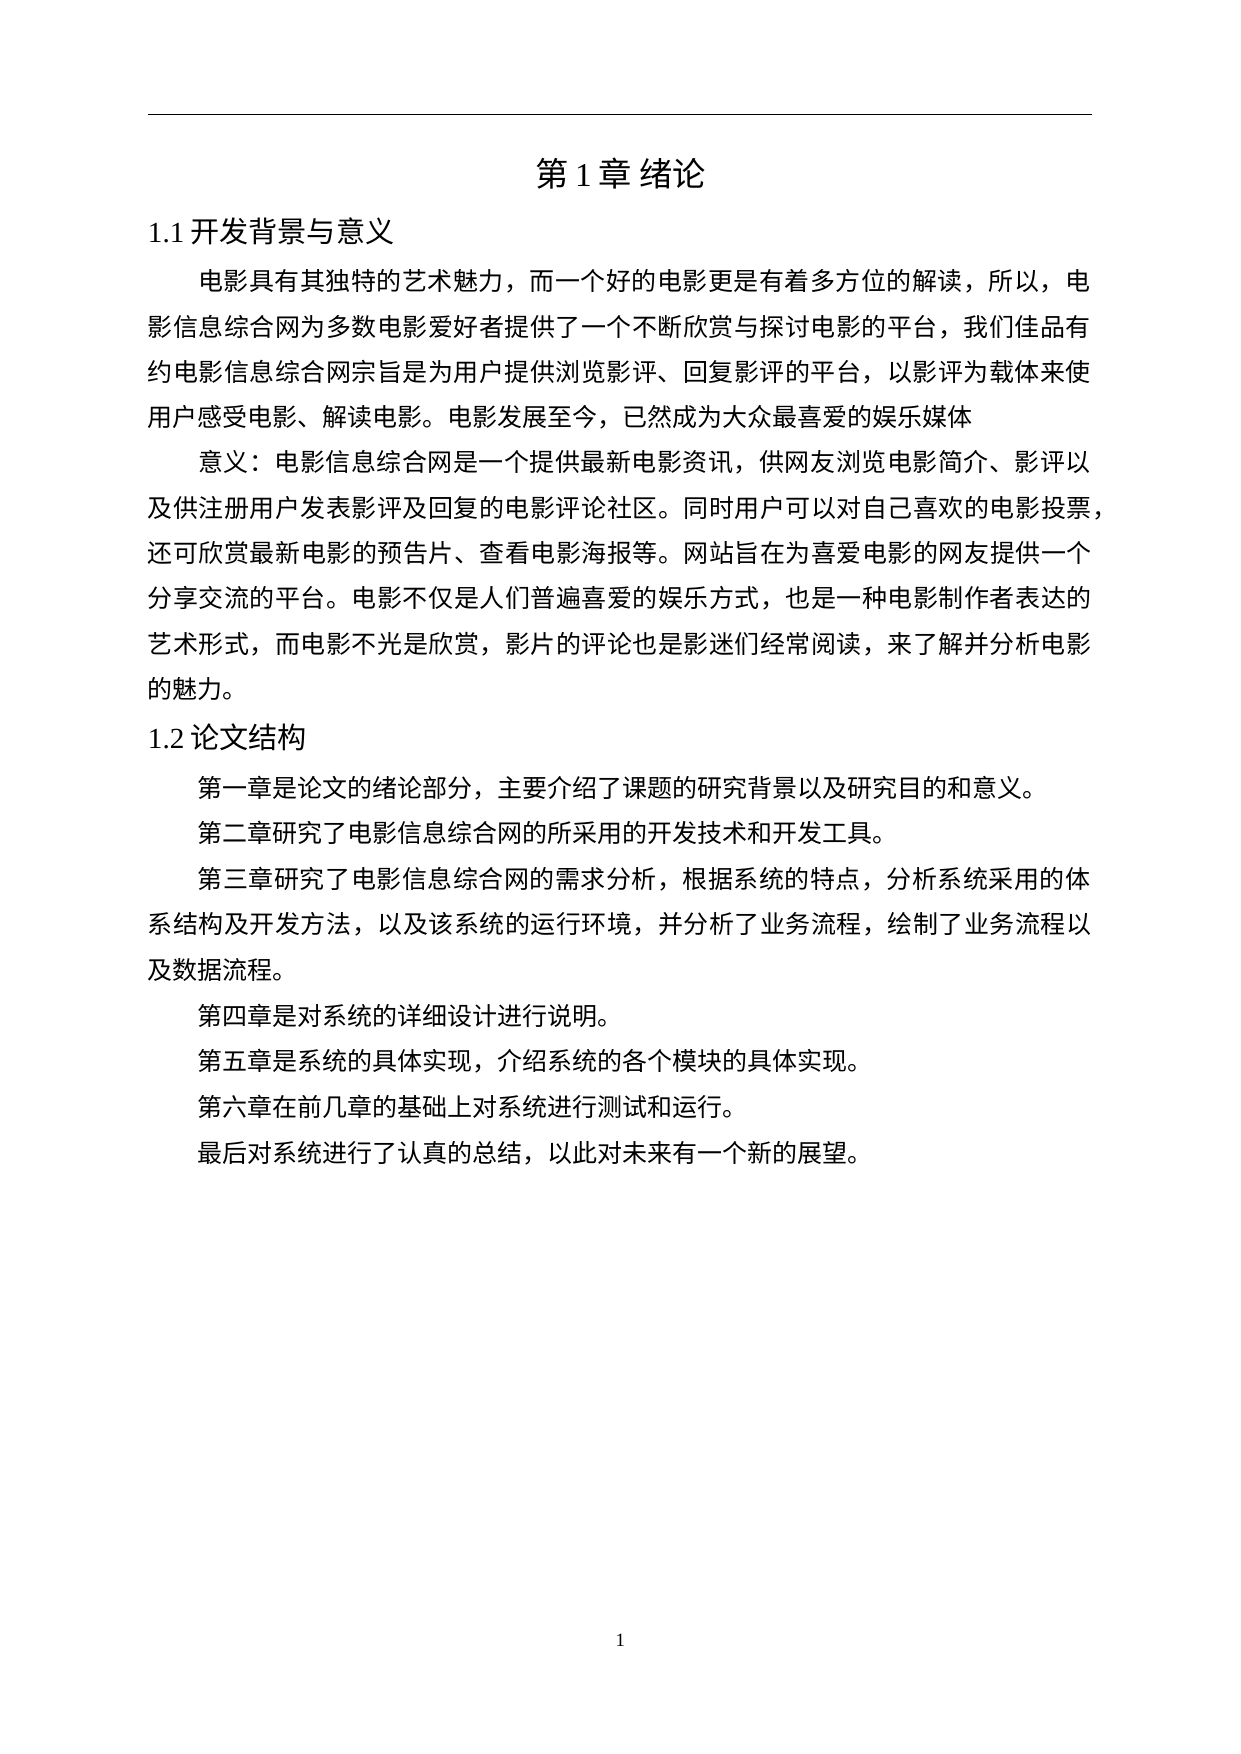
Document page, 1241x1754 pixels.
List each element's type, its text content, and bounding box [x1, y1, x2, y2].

text 第三章研究了电影信息综合网的需求分析，根据系统的特点，分析系统采用的体系结构及开发方法，以及该系统的运行环境，并分析了业务流程，绘制了业务流程以及数据流程。 [148, 859, 1092, 987]
text 第六章在前几章的基础上对系统进行测试和运行。 [148, 1087, 1092, 1124]
subtitle 1.2论文结构 [148, 715, 1092, 757]
text 第四章是对系统的详细设计进行说明。 [148, 996, 1092, 1032]
text 最后对系统进行了认真的总结，以此对未来有一个新的展望。 [148, 1133, 1092, 1169]
subtitle 1.1开发背景与意义 [148, 208, 1092, 251]
text 意义：电影信息综合网是一个提供最新电影资讯，供网友浏览电影简介、影评以及供注册用户发表影评及回复的电影评论社区。同时用户可以对自己喜欢的电影投票，还可欣赏最新电影的预告片、查看电影海报等。网站旨在为喜爱电影的网友提供一个分享交流的平台。电影不仅是人们普遍喜爱的娱乐方式，也是一种电影制作者表达的艺术形式，而电影不光是欣赏，影片的评论也是影迷们经常阅读，来了解并分析电影的魅力。 [148, 443, 1092, 706]
subtitle 第1章 绪论 [148, 148, 1092, 196]
text 第二章研究了电影信息综合网的所采用的开发技术和开发工具。 [148, 814, 1092, 850]
text 电影具有其独特的艺术魅力，而一个好的电影更是有着多方位的解读，所以，电影信息综合网为多数电影爱好者提供了一个不断欣赏与探讨电影的平台，我们佳品有约电影信息综合网宗旨是为用户提供浏览影评、回复影评的平台，以影评为载体来使用户感受电影、解读电影。电影发展至今，已然成为大众最喜爱的娱乐媒体 [148, 262, 1092, 434]
text 第五章是系统的具体实现，介绍系统的各个模块的具体实现。 [148, 1042, 1092, 1078]
text 第一章是论文的绪论部分，主要介绍了课题的研究背景以及研究目的和意义。 [148, 768, 1092, 804]
